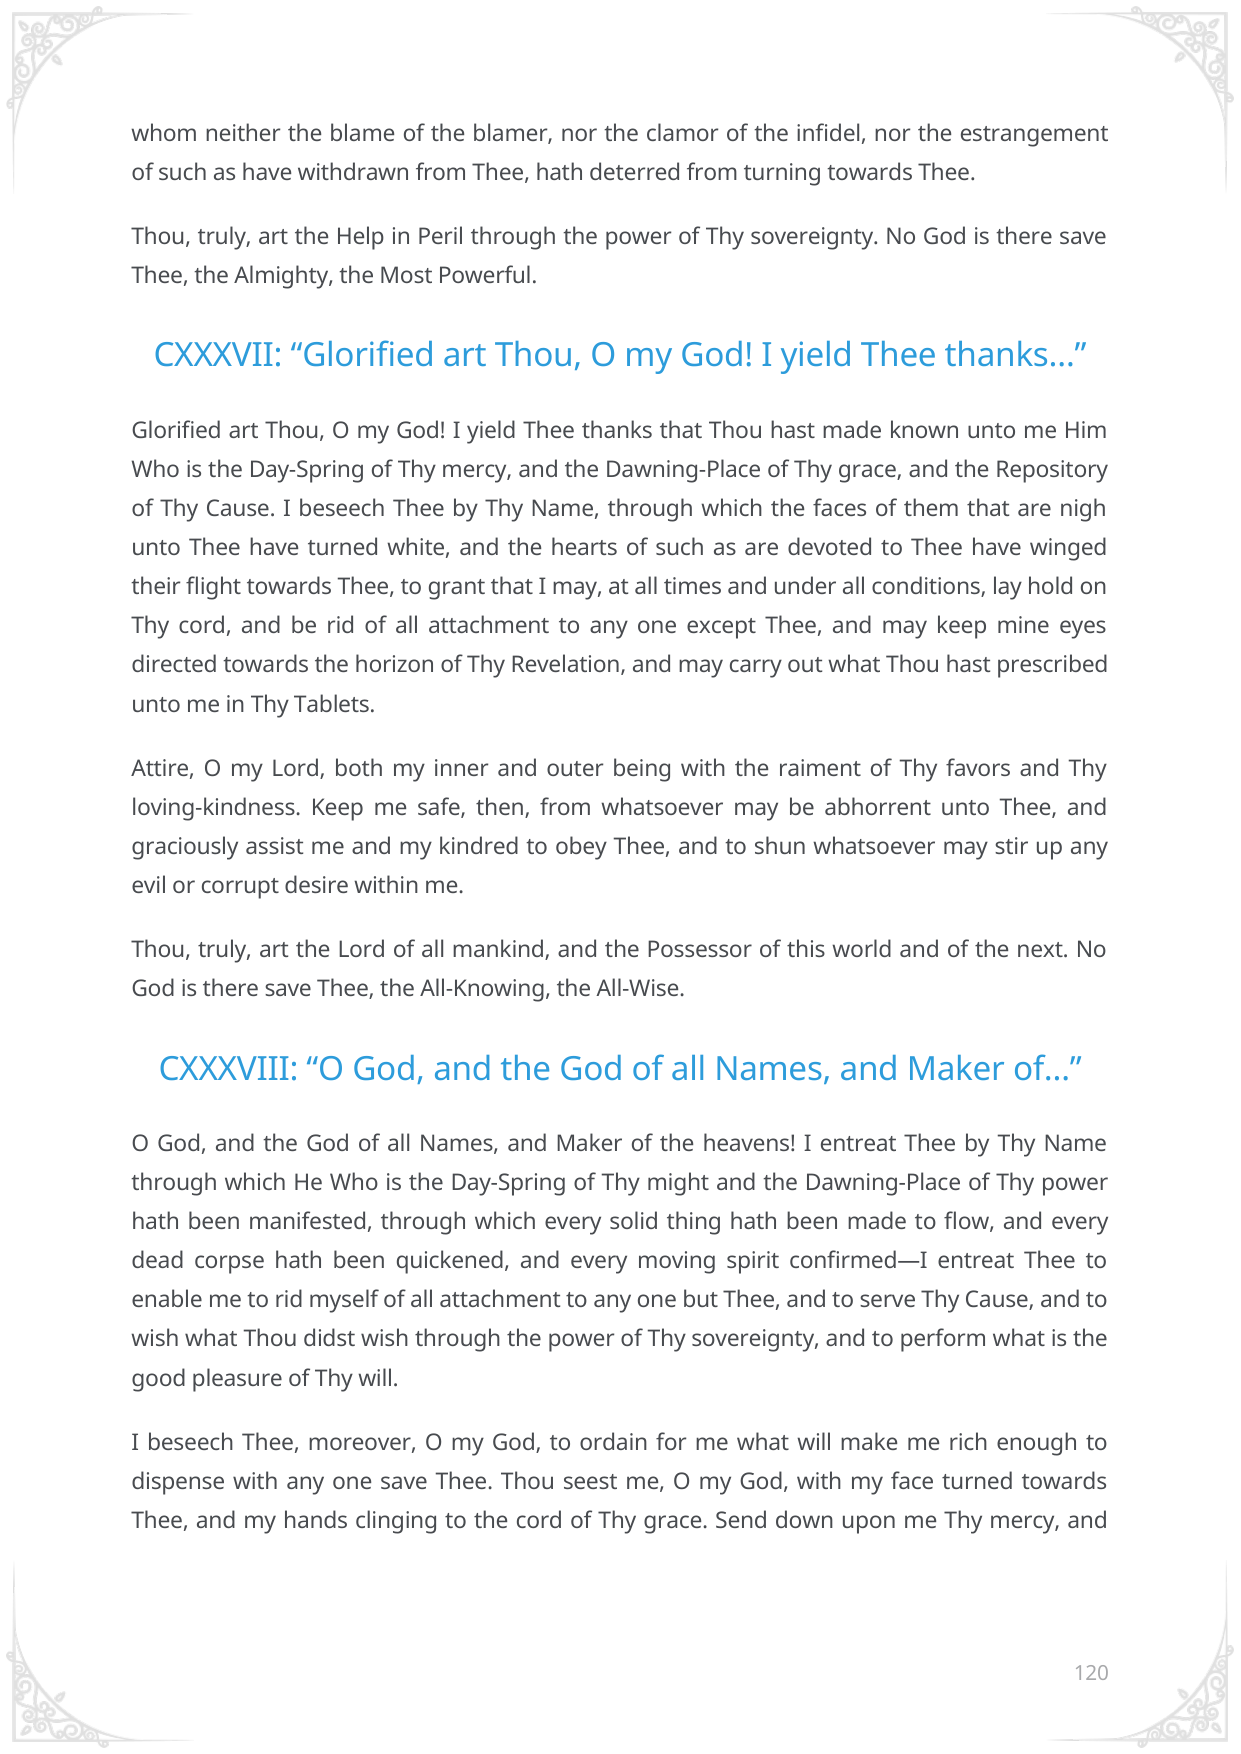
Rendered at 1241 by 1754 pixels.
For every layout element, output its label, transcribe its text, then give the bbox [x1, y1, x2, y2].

text O God, and the God of all Names, and Maker of the heavens! I entreat Thee by Thy Name through which He Who is the Day-Spring of Thy might and the Dawning-Place of Thy power hath been manifested, through which every solid thing hath been made to flow, and every dead corpse hath been quickened, and every moving spirit confirmed—I entreat Thee to enable me to rid myself of all attachment to any one but Thee, and to serve Thy Cause, and to wish what Thou didst wish through the power of Thy sovereignty, and to perform what is the good pleasure of Thy will. [131, 1127, 1109, 1393]
picture [1046, 1560, 1234, 1748]
subtitle CXXXVII: “Glorified art Thou, O my God! I yield Thee thanks…” [131, 331, 1109, 377]
picture [6, 6, 194, 194]
picture [6, 1560, 194, 1748]
text Glorified art Thou, O my God! I yield Thee thanks that Thou hast made known unto me Him Who is the Day-Spring of Thy mercy, and the Dawning-Place of Thy grace, and the Repository of Thy Cause. I beseech Thee by Thy Name, through which the faces of them that are nigh unto Thee have turned white, and the hearts of such as are devoted to Thee have winged their flight towards Thee, to grant that I may, at all times and under all conditions, lay hold on Thy cord, and be rid of all attachment to any one except Thee, and may keep mine eyes directed towards the horizon of Thy Revelation, and may carry out what Thou hast prescribed unto me in Thy Tablets. [131, 414, 1109, 719]
subtitle CXXXVIII: “O God, and the God of all Names, and Maker of…” [131, 1044, 1109, 1090]
picture [1046, 6, 1234, 194]
text Attire, O my Lord, both my inner and outer being with the raiment of Thy favors and Thy loving-kindness. Keep me safe, then, from whatsoever may be abhorrent unto Thee, and graciously assist me and my kindred to obey Thee, and to shun whatsoever may stir up any evil or corrupt desire within me. [131, 752, 1109, 900]
text Thou, truly, art the Help in Peril through the power of Thy sovereignty. No God is there save Thee, the Almighty, the Most Powerful. [131, 220, 1109, 290]
text Thou, truly, art the Lord of all mankind, and the Possessor of this world and of the next. No God is there save Thee, the All-Knowing, the All-Wise. [131, 933, 1109, 1003]
